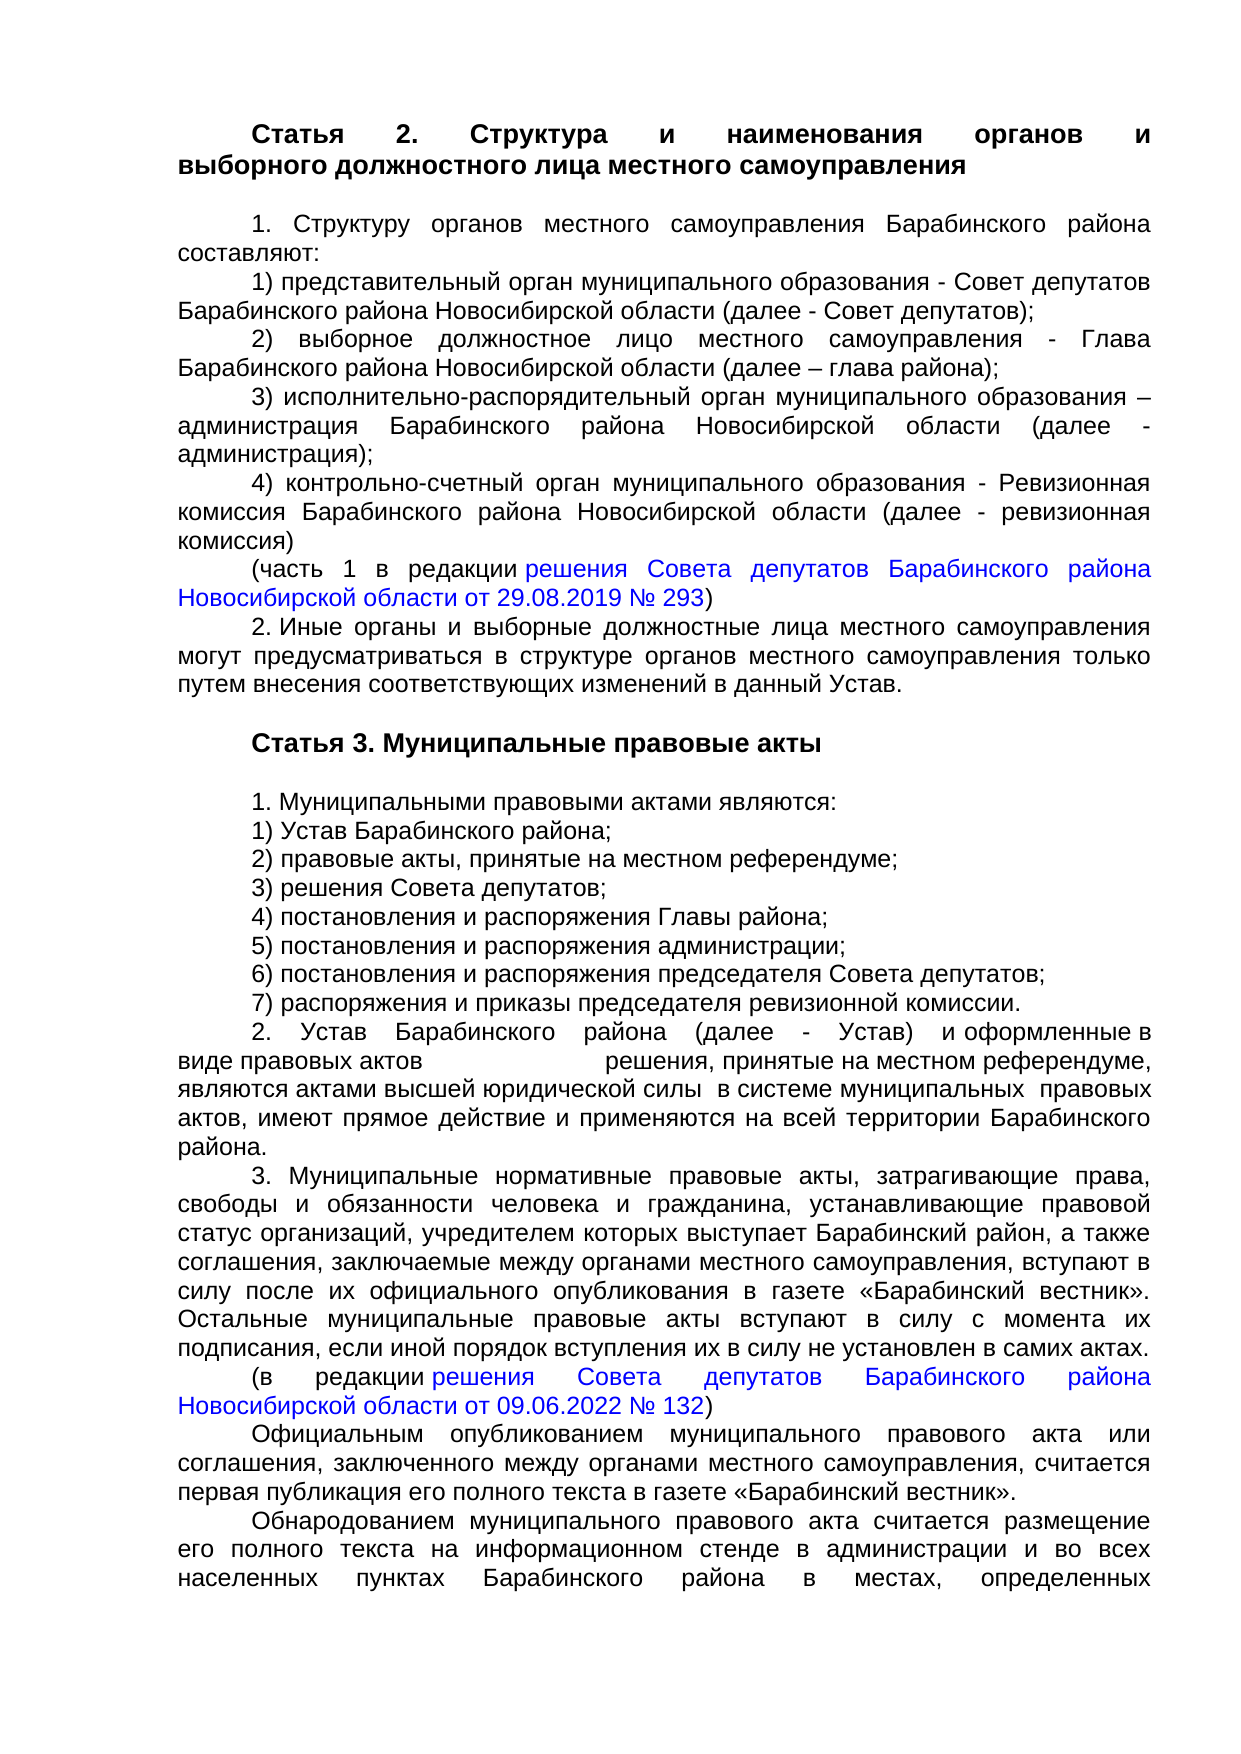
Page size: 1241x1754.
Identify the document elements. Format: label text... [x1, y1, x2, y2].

text 2) правовые акты, принятые на местном референдуме; [177, 844, 1152, 873]
text 1. Структуру органов местного самоуправления Барабинского района составляют: [177, 209, 1152, 267]
text 4) контрольно-счетный орган муниципального образования - Ревизионная комиссия Барабинского района Новосибирской области (далее - ревизионная комиссия) [177, 468, 1152, 554]
text 2) выборное должностное лицо местного самоуправления - Глава Барабинского района Новосибирской области (далее – глава района); [177, 324, 1152, 382]
text (в редакции решения Совета депутатов Барабинского района Новосибирской области от 09.06.2022 № 132) [177, 1362, 1152, 1419]
text Статья 2. Структура и наименования органов и выборного должностного лица местного самоуправления [177, 118, 1152, 181]
text 1) Устав Барабинского района; [177, 816, 1152, 844]
text 7) распоряжения и приказы председателя ревизионной комиссии. [177, 988, 1152, 1017]
text 6) постановления и распоряжения председателя Совета депутатов; [177, 959, 1152, 988]
text 2. Иные органы и выборные должностные лица местного самоуправления могут предусматриваться в структуре органов местного самоуправления только путем внесения соответствующих изменений в данный Устав. [177, 612, 1152, 698]
text 4) постановления и распоряжения Главы района; [177, 902, 1152, 931]
text Статья 3. Муниципальные правовые акты [177, 727, 1152, 758]
text 1. Муниципальными правовыми актами являются: [177, 787, 1152, 816]
text 3) решения Совета депутатов; [177, 873, 1152, 902]
text 3. Муниципальные нормативные правовые акты, затрагивающие права, свободы и обязанности человека и гражданина, устанавливающие правовой статус организаций, учредителем которых выступает Барабинский район, а также соглашения, заключаемые между органами местного самоуправления, вступают в силу после их официального опубликования в газете «Барабинский вестник». Остальные муниципальные правовые акты вступают в силу с момента их подписания, если иной порядок вступления их в силу не установлен в самих актах. [177, 1161, 1152, 1362]
text Официальным опубликованием муниципального правового акта или соглашения, заключенного между органами местного самоуправления, считается первая публикация его полного текста в газете «Барабинский вестник». [177, 1419, 1152, 1506]
text 1) представительный орган муниципального образования - Совет депутатов Барабинского района Новосибирской области (далее - Совет депутатов); [177, 267, 1152, 324]
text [177, 1506, 1152, 1592]
text (часть 1 в редакции решения Совета депутатов Барабинского района Новосибирской области от 29.08.2019 № 293) [177, 554, 1152, 612]
text 5) постановления и распоряжения администрации; [177, 931, 1152, 959]
text 2. Устав Барабинского района (далее - Устав) и оформленные в виде правовых актов решения, принятые на местном референдуме, являются актами высшей юридической силы в системе муниципальных правовых актов, имеют прямое действие и применяются на всей территории Барабинского района. [177, 1017, 1152, 1161]
text 3) исполнительно-распорядительный орган муниципального образования – администрация Барабинского района Новосибирской области (далее - администрация); [177, 382, 1152, 468]
